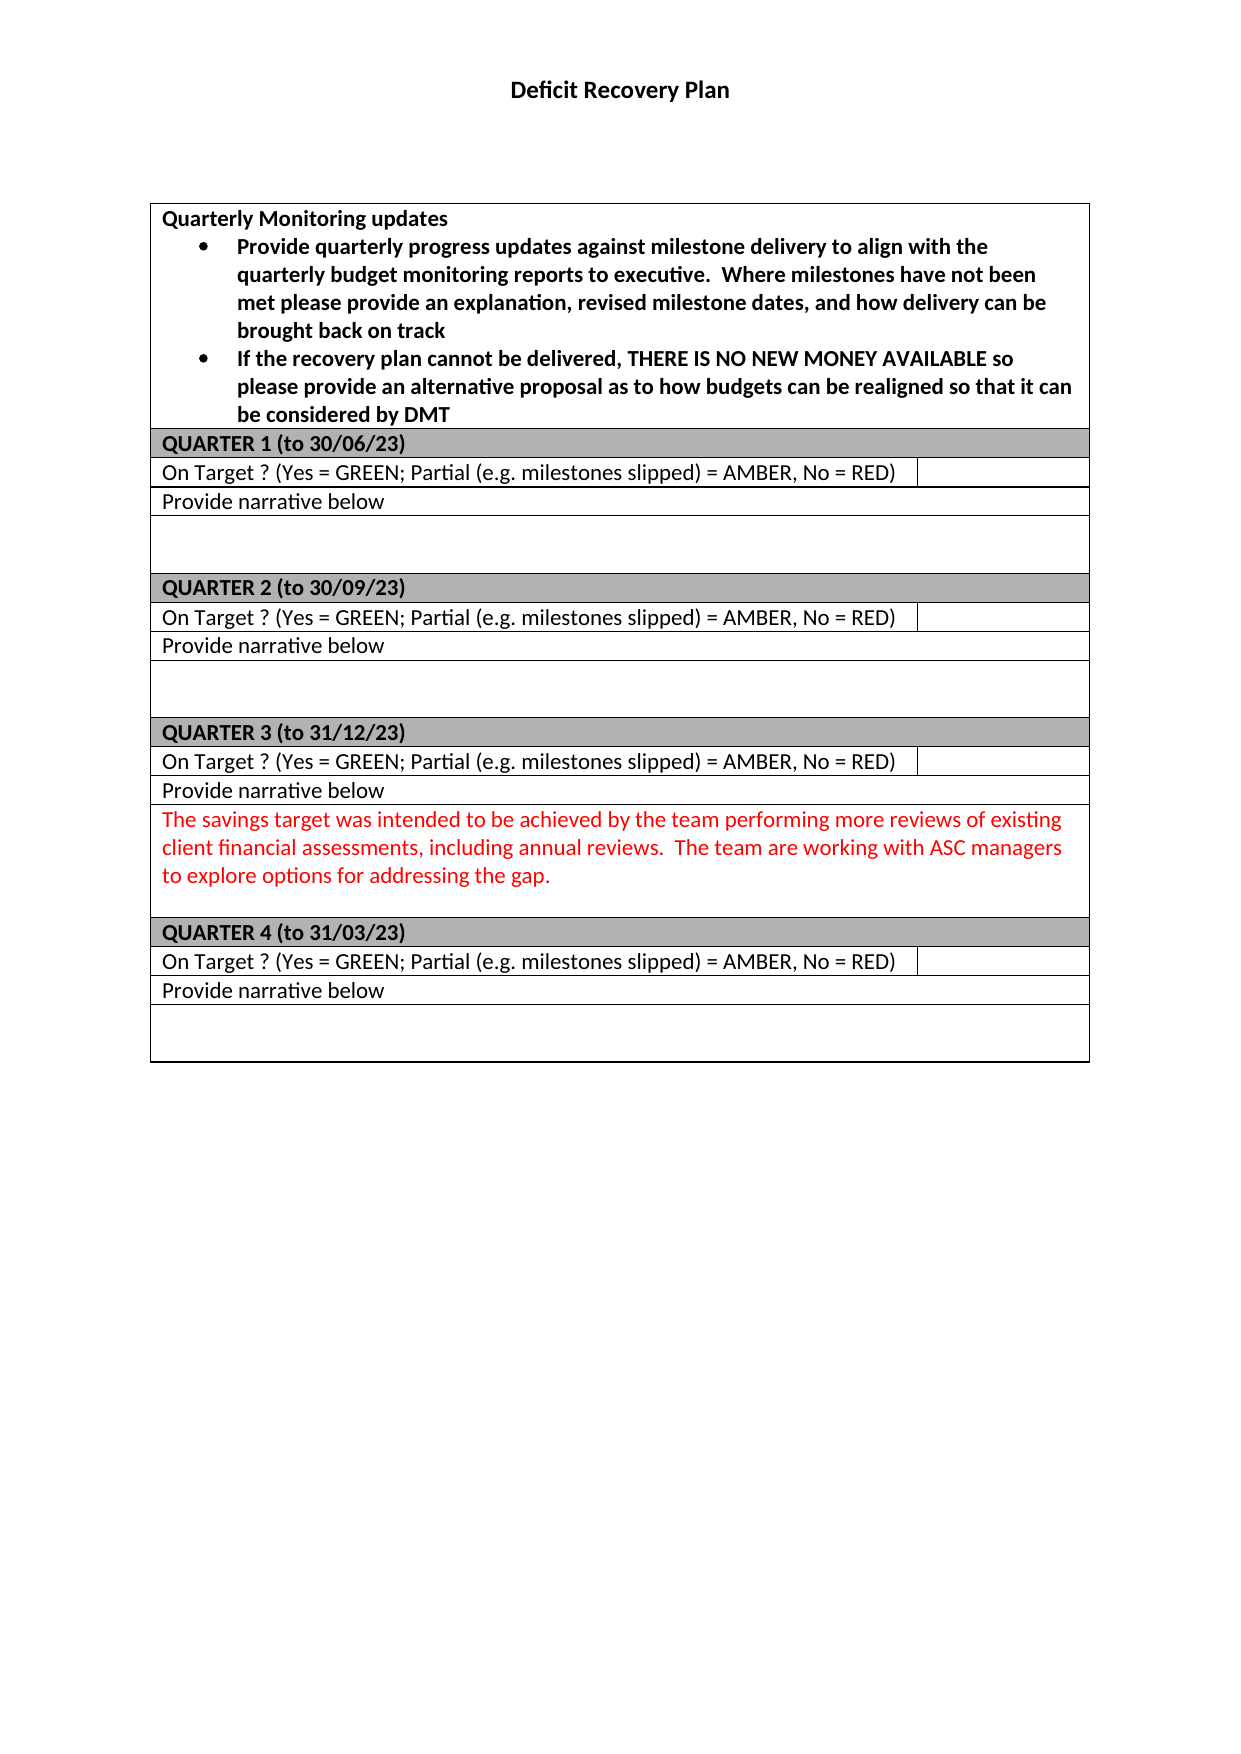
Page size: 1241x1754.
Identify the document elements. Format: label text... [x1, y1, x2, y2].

table_cell [918, 747, 1089, 775]
table_cell Provide narrative below [151, 976, 1089, 1004]
table_cell On Target ? (Yes = GREEN; Partial (e.g. milestones slipped) = AMBER, No = RED) [151, 458, 917, 486]
table_cell [918, 947, 1089, 975]
table_cell On Target ? (Yes = GREEN; Partial (e.g. milestones slipped) = AMBER, No = RED) [151, 947, 917, 975]
table_cell On Target ? (Yes = GREEN; Partial (e.g. milestones slipped) = AMBER, No = RED) [151, 603, 917, 631]
table_cell QUARTER 1 (to 30/06/23) [151, 429, 1089, 457]
table_cell Provide narrative below [151, 488, 1089, 515]
table_cell QUARTER 4 (to 31/03/23) [151, 918, 1089, 946]
table_cell Provide narrative below [151, 776, 1089, 804]
table_cell QUARTER 2 (to 30/09/23) [151, 574, 1089, 602]
table_cell [918, 458, 1089, 486]
table_cell On Target ? (Yes = GREEN; Partial (e.g. milestones slipped) = AMBER, No = RED) [151, 747, 917, 775]
table_cell [151, 661, 1089, 717]
table_cell [151, 1005, 1089, 1061]
table_cell The savings target was intended to be achieved by the team performing more reviews of existing client financial assessments, including annual reviews. The team are working with ASC managers to explore options for addressing the gap. [151, 805, 1089, 917]
table_cell [918, 603, 1089, 631]
table_header Quarterly Monitoring updates Provide quarterly progress updates against milestone delivery to align with the quarterly budget monitoring reports to executive. Where milestones have not been met please provide an explanation, revised milestone dates, and how delivery can be brought back on track If the recovery plan cannot be delivered, THERE IS NO NEW MONEY AVAILABLE so please provide an alternative proposal as to how budgets can be realigned so that it can be considered by DMT [151, 204, 1089, 428]
table_cell Provide narrative below [151, 632, 1089, 660]
table_cell QUARTER 3 (to 31/12/23) [151, 718, 1089, 746]
table_cell [151, 516, 1089, 572]
